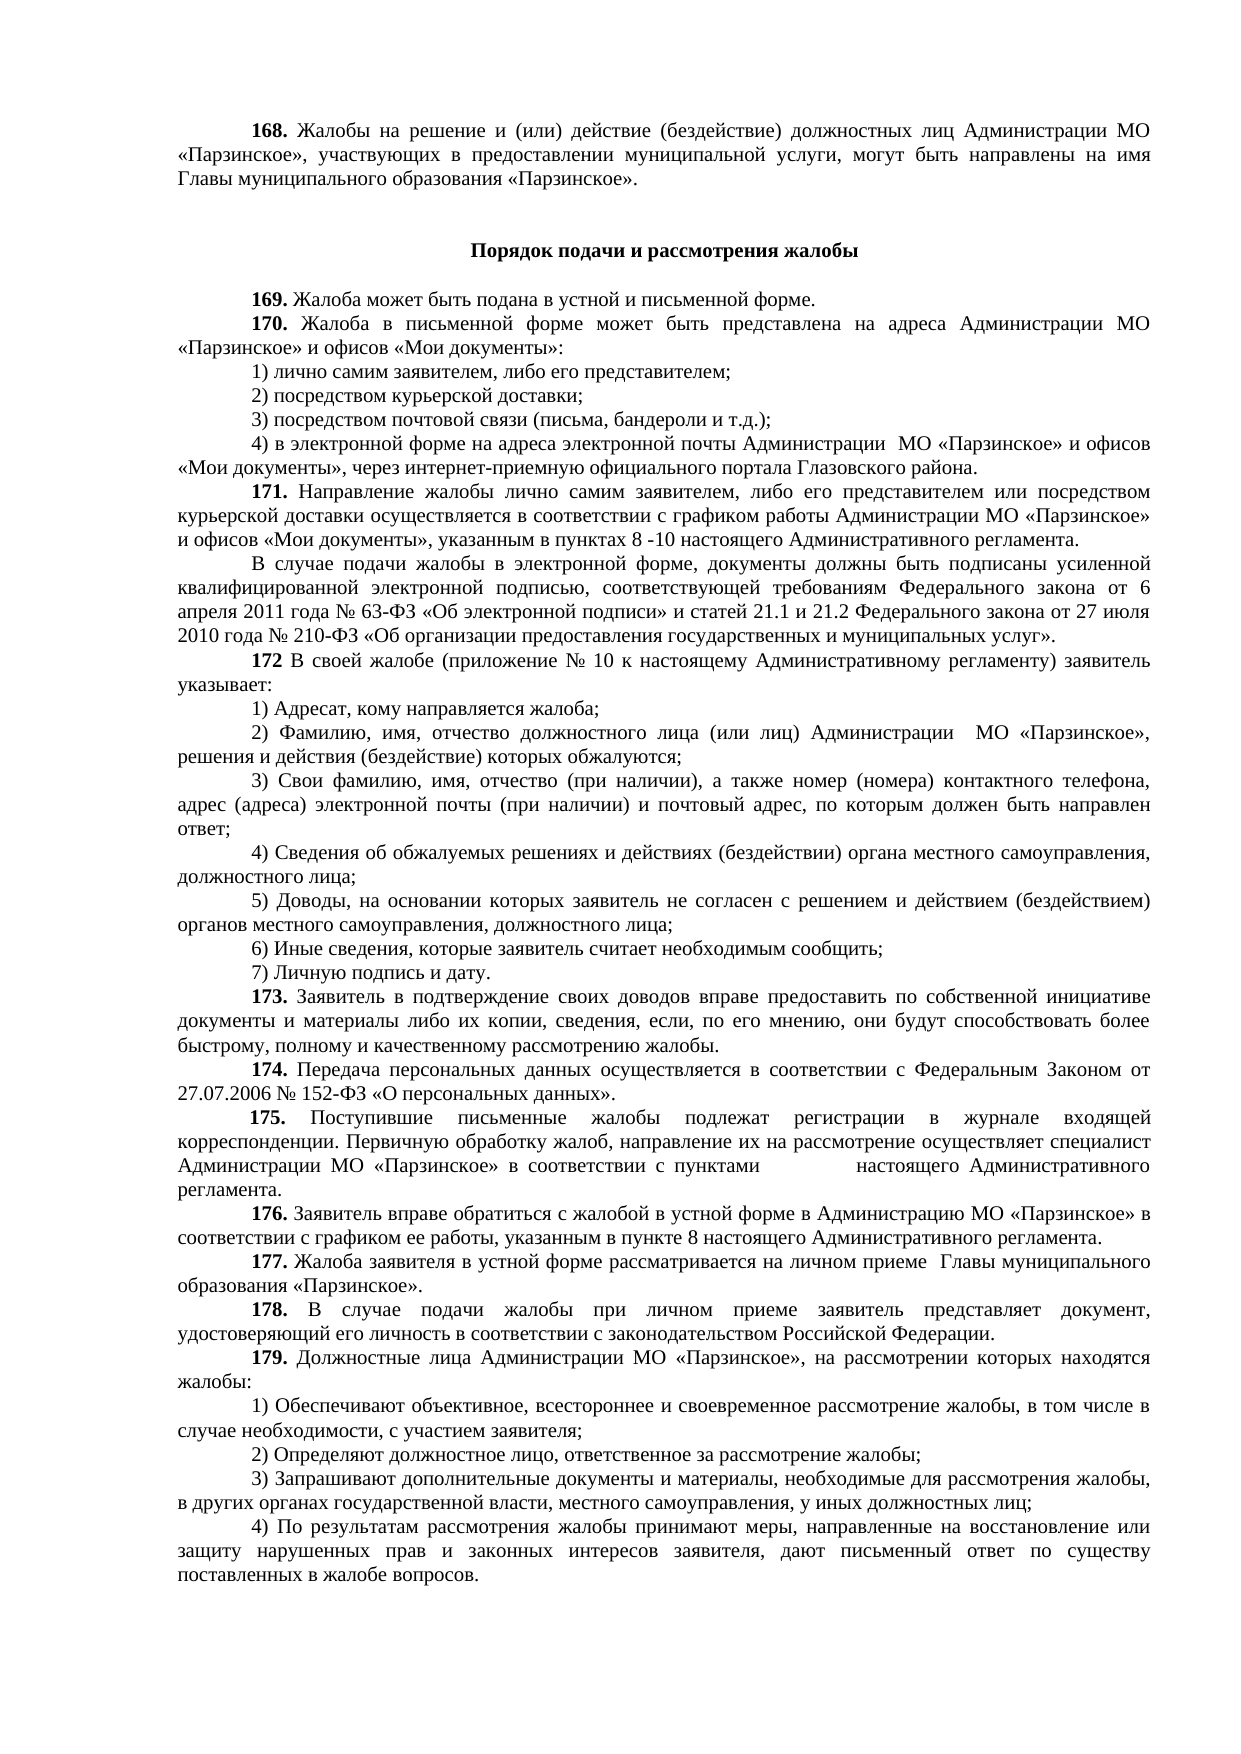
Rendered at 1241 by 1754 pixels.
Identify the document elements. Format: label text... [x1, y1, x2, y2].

text 175. Поступившие письменные жалобы подлежат регистрации в журнале входящей корреспонденции. Первичную обработку жалоб, направление их на рассмотрение осуществляет специалист Администрации МО «Парзинское» в соответствии с пунктами настоящего Административного регламента. [177, 1105, 1152, 1201]
text 2) посредством курьерской доставки; [177, 383, 1152, 407]
text 168. Жалобы на решение и (или) действие (бездействие) должностных лиц Администрации МО «Парзинское», участвующих в предоставлении муниципальной услуги, могут быть направлены на имя Главы муниципального образования «Парзинское». [177, 118, 1152, 190]
text 3) Свои фамилию, имя, отчество (при наличии), а также номер (номера) контактного телефона, адрес (адреса) электронной почты (при наличии) и почтовый адрес, по которым должен быть направлен ответ; [177, 768, 1152, 840]
text 172 В своей жалобе (приложение № 10 к настоящему Административному регламенту) заявитель указывает: [177, 647, 1152, 696]
text 3) Запрашивают дополнительные документы и материалы, необходимые для рассмотрения жалобы, в других органах государственной власти, местного самоуправления, у иных должностных лиц; [177, 1466, 1152, 1514]
text 179. Должностные лица Администрации МО «Парзинское», на рассмотрении которых находятся жалобы: [177, 1345, 1152, 1393]
text 171. Направление жалобы лично самим заявителем, либо его представителем или посредством курьерской доставки осуществляется в соответствии с графиком работы Администрации МО «Парзинское» и офисов «Мои документы», указанным в пунктах 8 -10 настоящего Административного регламента. [177, 479, 1152, 551]
text 177. Жалоба заявителя в устной форме рассматривается на личном приеме Главы муниципального образования «Парзинское». [177, 1249, 1152, 1297]
text 178. В случае подачи жалобы при личном приеме заявитель представляет документ, удостоверяющий его личность в соответствии с законодательством Российской Федерации. [177, 1297, 1152, 1345]
text 1) лично самим заявителем, либо его представителем; [177, 359, 1152, 383]
text 4) Сведения об обжалуемых решениях и действиях (бездействии) органа местного самоуправления, должностного лица; [177, 840, 1152, 888]
text 2) Определяют должностное лицо, ответственное за рассмотрение жалобы; [177, 1442, 1152, 1466]
text 7) Личную подпись и дату. [177, 960, 1152, 984]
text 2) Фамилию, имя, отчество должностного лица (или лиц) Администрации МО «Парзинское», решения и действия (бездействие) которых обжалуются; [177, 720, 1152, 768]
text 4) в электронной форме на адреса электронной почты Администрации МО «Парзинское» и офисов «Мои документы», через интернет-приемную официального портала Глазовского района. [177, 431, 1152, 479]
text 1) Адресат, кому направляется жалоба; [177, 696, 1152, 720]
text В случае подачи жалобы в электронной форме, документы должны быть подписаны усиленной квалифицированной электронной подписью, соответствующей требованиям Федерального закона от 6 апреля 2011 года № 63-ФЗ «Об электронной подписи» и статей 21.1 и 21.2 Федерального закона от 27 июля 2010 года № 210-ФЗ «Об организации предоставления государственных и муниципальных услуг». [177, 551, 1152, 647]
text 6) Иные сведения, которые заявитель считает необходимым сообщить; [177, 936, 1152, 960]
text 170. Жалоба в письменной форме может быть представлена на адреса Администрации МО «Парзинское» и офисов «Мои документы»: [177, 311, 1152, 359]
text 173. Заявитель в подтверждение своих доводов вправе предоставить по собственной инициативе документы и материалы либо их копии, сведения, если, по его мнению, они будут способствовать более быстрому, полному и качественному рассмотрению жалобы. [177, 984, 1152, 1057]
text 174. Передача персональных данных осуществляется в соответствии с Федеральным Законом от 27.07.2006 № 152-ФЗ «О персональных данных». [177, 1057, 1152, 1105]
text 5) Доводы, на основании которых заявитель не согласен с решением и действием (бездействием) органов местного самоуправления, должностного лица; [177, 888, 1152, 936]
text 176. Заявитель вправе обратиться с жалобой в устной форме в Администрацию МО «Парзинское» в соответствии с графиком ее работы, указанным в пункте 8 настоящего Административного регламента. [177, 1201, 1152, 1249]
text Порядок подачи и рассмотрения жалобы [177, 238, 1152, 262]
text 4) По результатам рассмотрения жалобы принимают меры, направленные на восстановление или защиту нарушенных прав и законных интересов заявителя, дают письменный ответ по существу поставленных в жалобе вопросов. [177, 1514, 1152, 1586]
text 169. Жалоба может быть подана в устной и письменной форме. [177, 287, 1152, 311]
text 1) Обеспечивают объективное, всестороннее и своевременное рассмотрение жалобы, в том числе в случае необходимости, с участием заявителя; [177, 1393, 1152, 1442]
text 3) посредством почтовой связи (письма, бандероли и т.д.); [177, 407, 1152, 431]
